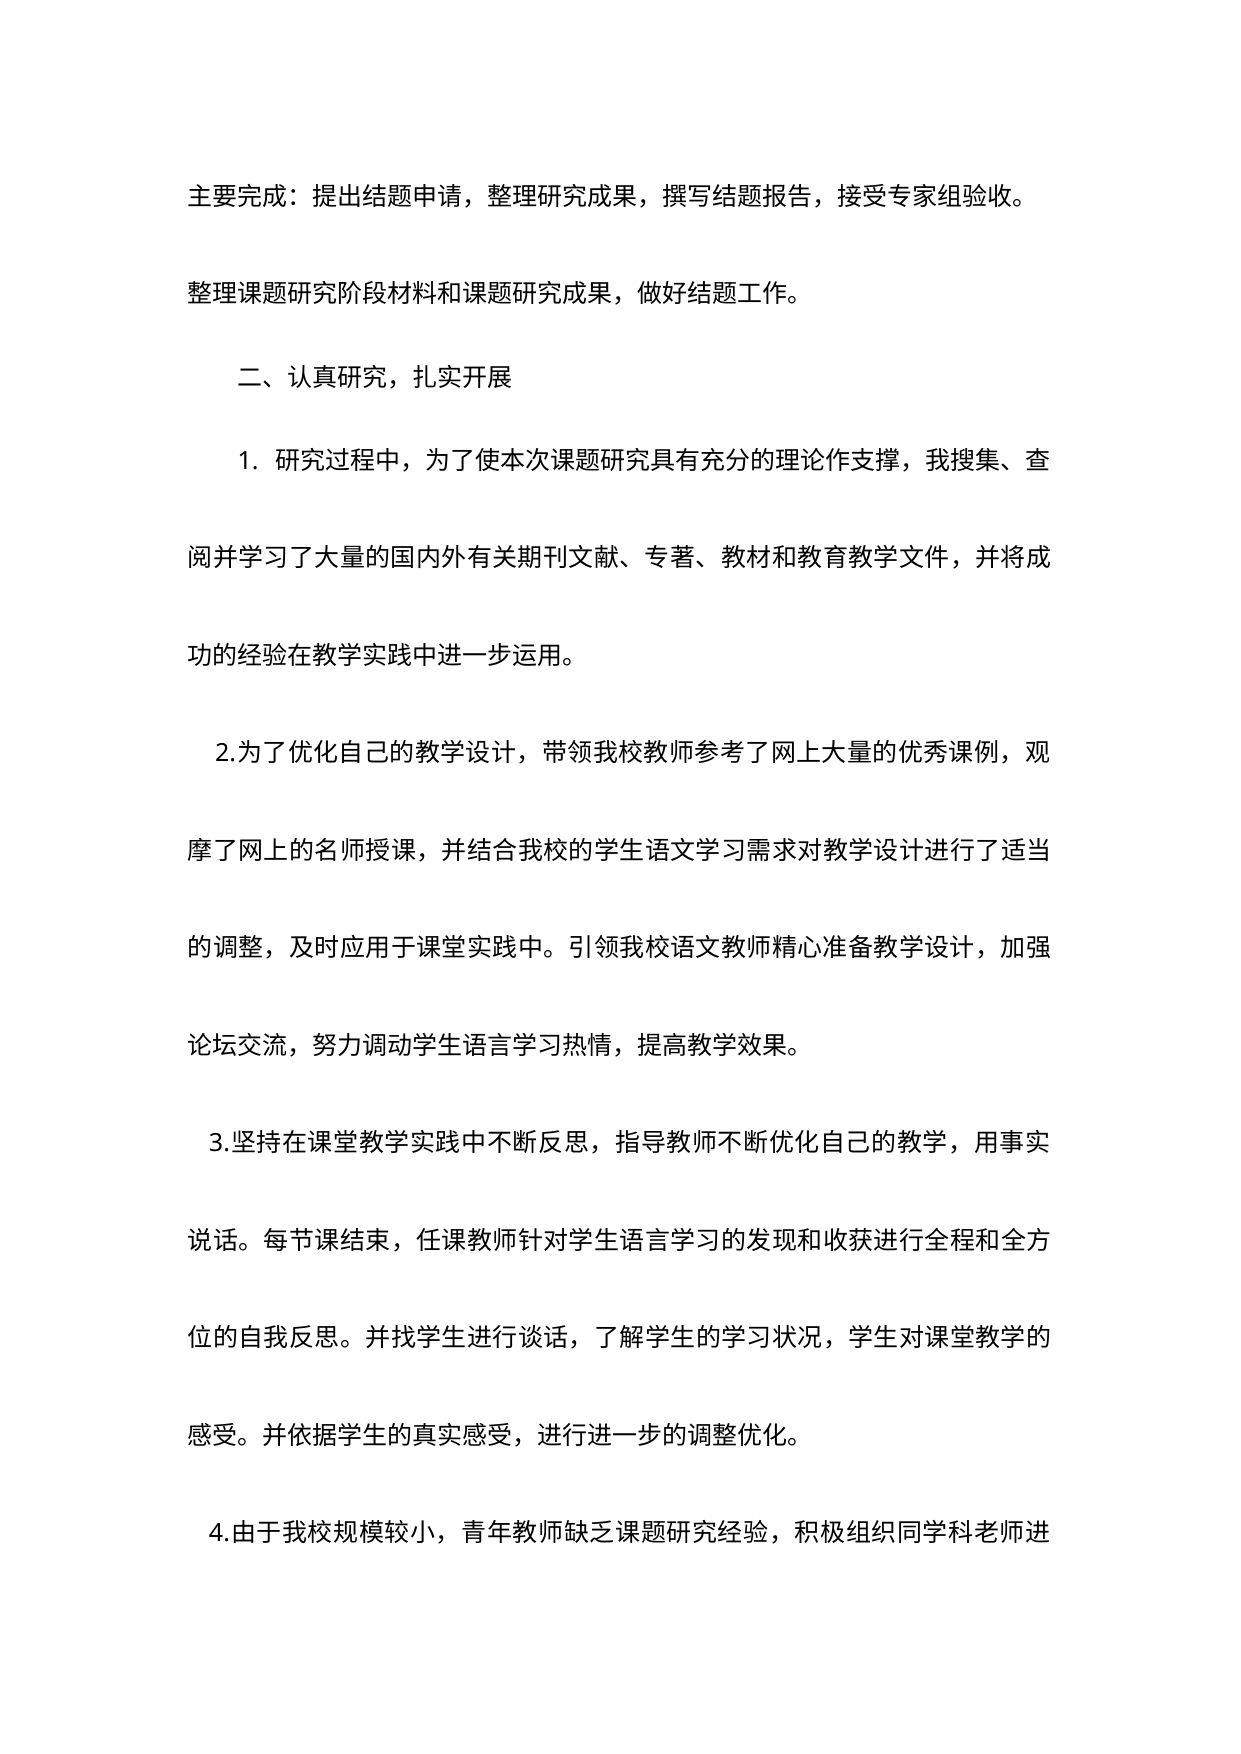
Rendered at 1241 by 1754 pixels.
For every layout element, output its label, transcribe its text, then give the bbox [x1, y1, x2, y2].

text 主要完成：提出结题申请，整理研究成果，撰写结题报告，接受专家组验收。整理课题研究阶段材料和课题研究成果，做好结题工作。 [187, 162, 1053, 324]
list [187, 426, 1053, 1563]
list 认真研究，扎实开展 [187, 343, 1053, 408]
